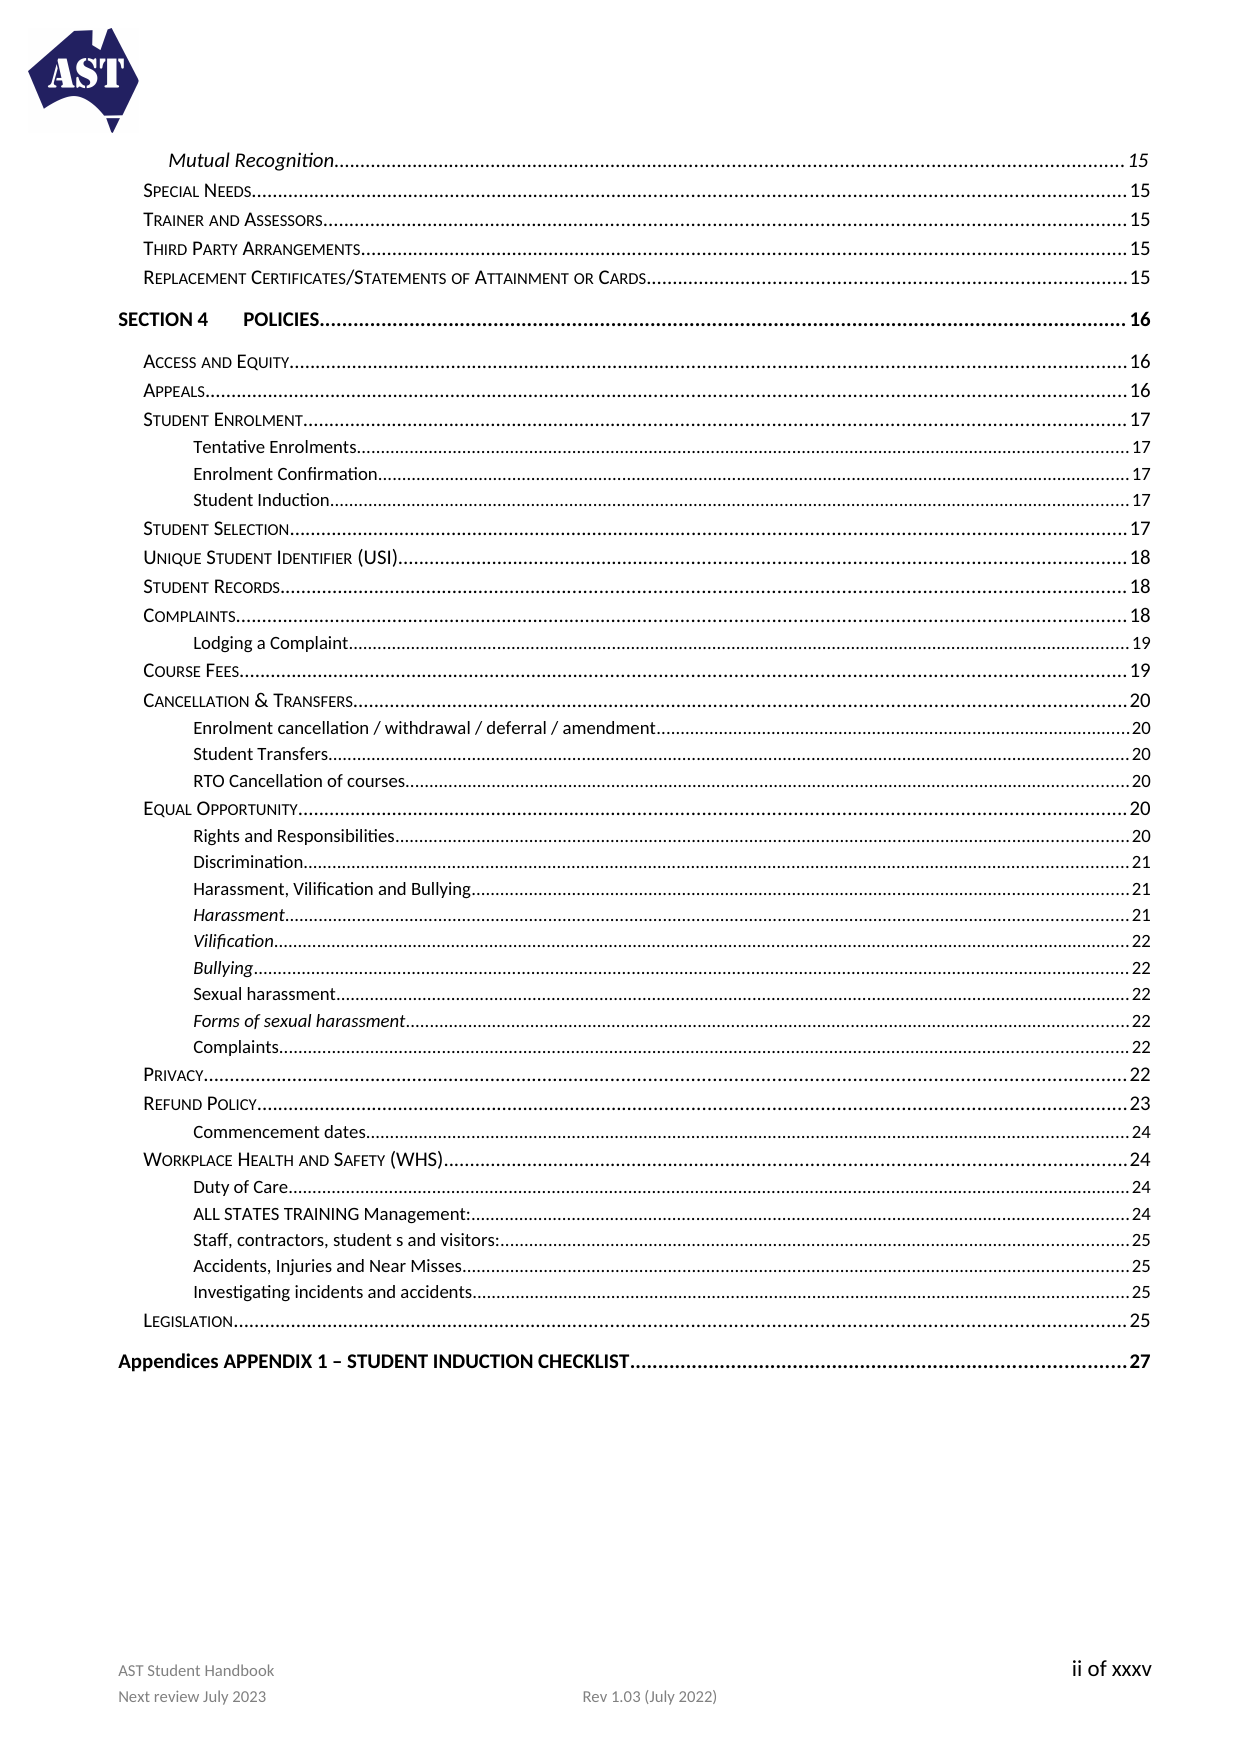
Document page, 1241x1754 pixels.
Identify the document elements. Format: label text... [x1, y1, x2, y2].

text Enrolment cancellation / withdrawal / deferral / amendment 20 [193, 716, 1152, 739]
text Access and Equity 16 [143, 348, 1152, 373]
text Student Induction 17 [193, 488, 1152, 511]
text Harassment, Vilification and Bullying 21 [193, 877, 1152, 900]
text Complaints 22 [193, 1035, 1152, 1058]
text Sexual harassment 22 [193, 982, 1152, 1005]
text Accidents, Injuries and Near Misses 25 [193, 1254, 1152, 1277]
text Appendices APPENDIX 1 – STUDENT INDUCTION checklist 27 [118, 1349, 1152, 1374]
text Appeals 16 [143, 377, 1152, 403]
text Unique Student Identifier (USI) 18 [143, 544, 1152, 569]
text Equal Opportunity 20 [143, 795, 1152, 821]
text Discrimination 21 [193, 851, 1152, 873]
text Special Needs 15 [143, 177, 1152, 202]
text Tentative Enrolments 17 [193, 436, 1152, 458]
text Commencement dates 24 [193, 1120, 1152, 1143]
text Harassment 21 [193, 903, 1152, 926]
text RTO Cancellation of courses 20 [193, 769, 1152, 792]
text Student Selection 17 [143, 515, 1152, 540]
text Section 4 policies 16 [118, 306, 1152, 331]
text Duty of Care 24 [193, 1175, 1152, 1198]
text Student Records 18 [143, 573, 1152, 598]
text Student Transfers 20 [193, 742, 1152, 765]
text Forms of sexual harassment 22 [193, 1009, 1152, 1032]
text Third Party Arrangements 15 [143, 235, 1152, 261]
picture [28, 28, 139, 133]
text Lodging a Complaint 19 [193, 631, 1152, 654]
text Trainer and Assessors 15 [143, 206, 1152, 231]
text Enrolment Confirmation 17 [193, 462, 1152, 485]
text Complaints 18 [143, 602, 1152, 628]
text Privacy 22 [143, 1061, 1152, 1087]
text Course Fees 19 [143, 658, 1152, 683]
text Refund Policy 23 [143, 1091, 1152, 1116]
text Investigating incidents and accidents 25 [193, 1281, 1152, 1304]
text Cancellation & Transfers 20 [143, 687, 1152, 712]
text Student Enrolment 17 [143, 406, 1152, 432]
text ALL STATES TRAINING Management: 24 [193, 1202, 1152, 1224]
text Mutual Recognition 15 [168, 148, 1152, 173]
text Bullying 22 [193, 956, 1152, 979]
text Replacement Certificates/Statements of Attainment or Cards 15 [143, 264, 1152, 290]
text Legislation 25 [143, 1307, 1152, 1332]
text Staff, contractors, student s and visitors: 25 [193, 1228, 1152, 1251]
text Vilification 22 [193, 930, 1152, 953]
text Workplace Health and Safety (WHS) 24 [143, 1146, 1152, 1172]
text Rights and Responsibilities 20 [193, 824, 1152, 847]
